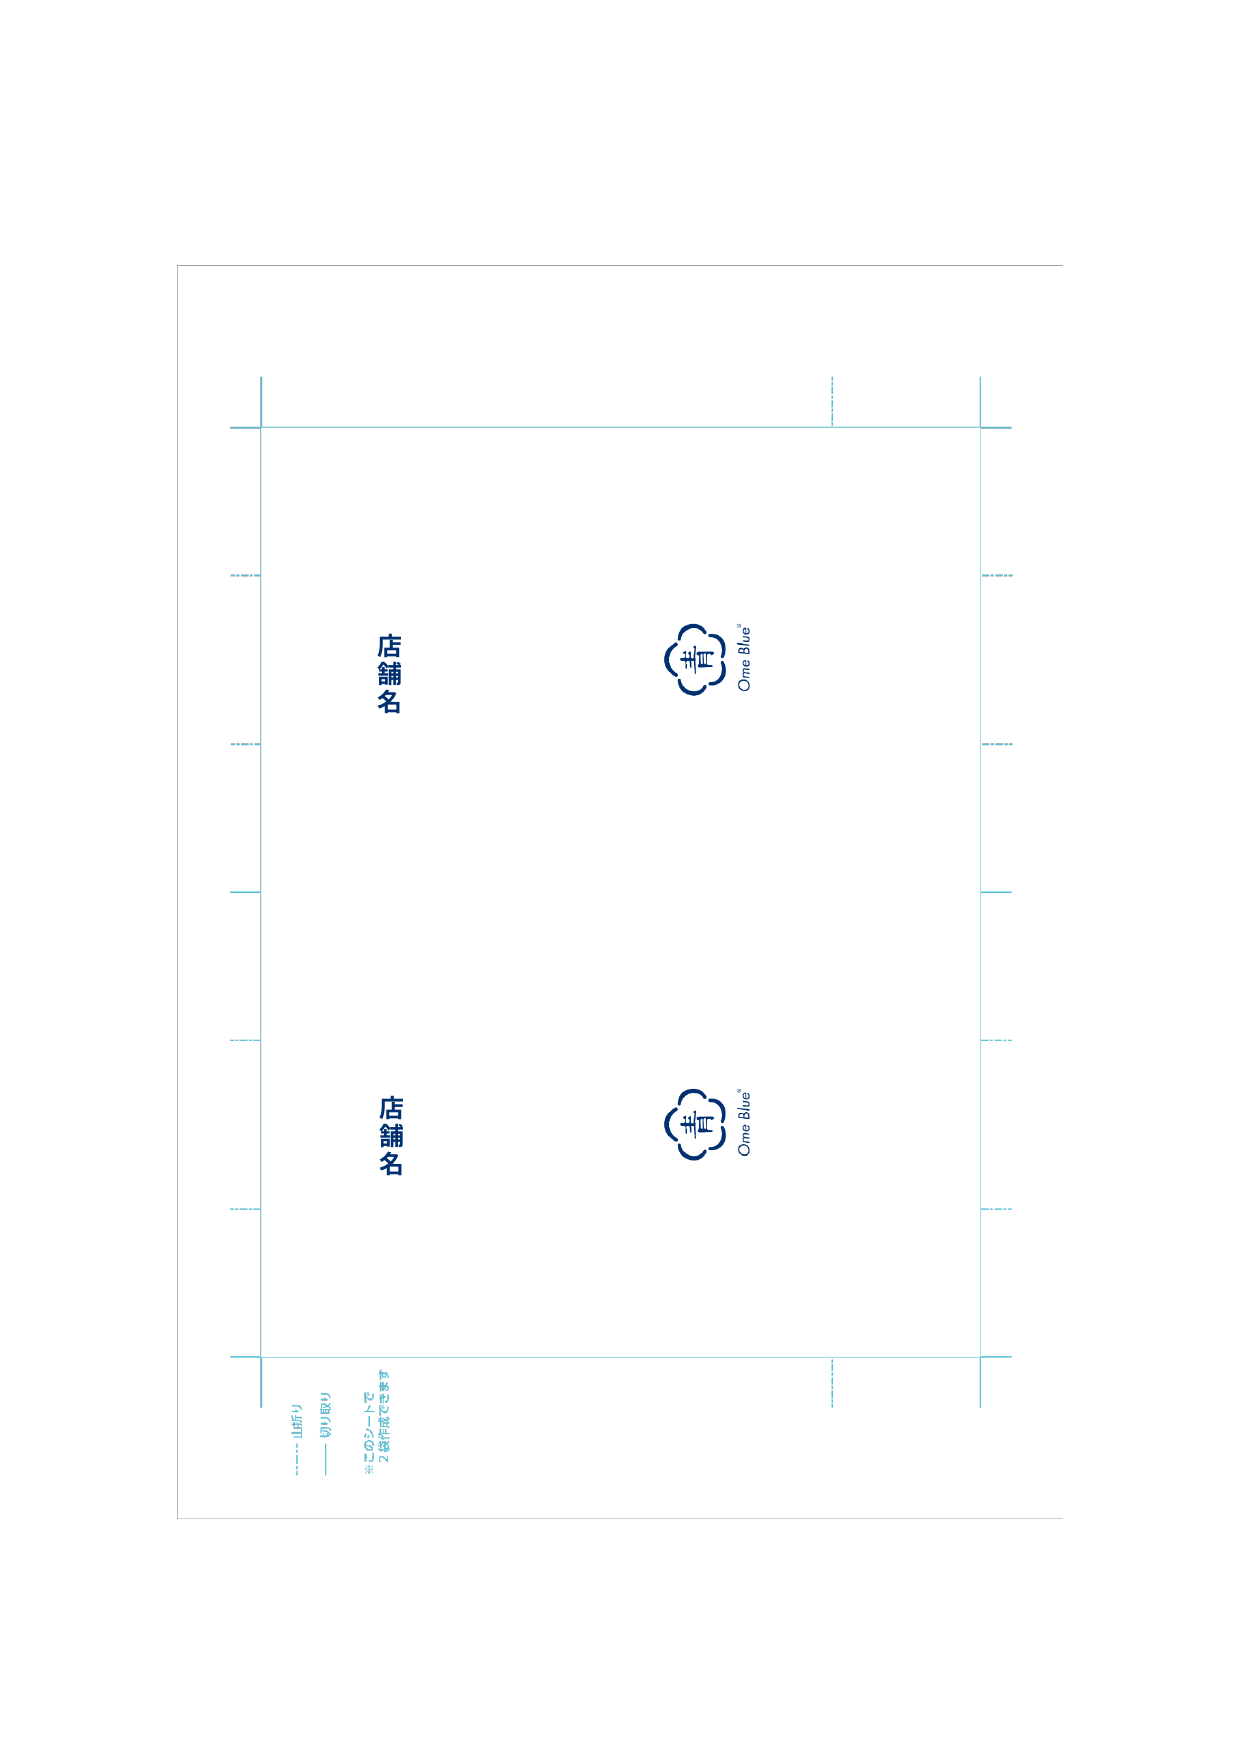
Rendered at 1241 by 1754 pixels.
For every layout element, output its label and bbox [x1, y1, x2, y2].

picture [177, 265, 1063, 1519]
